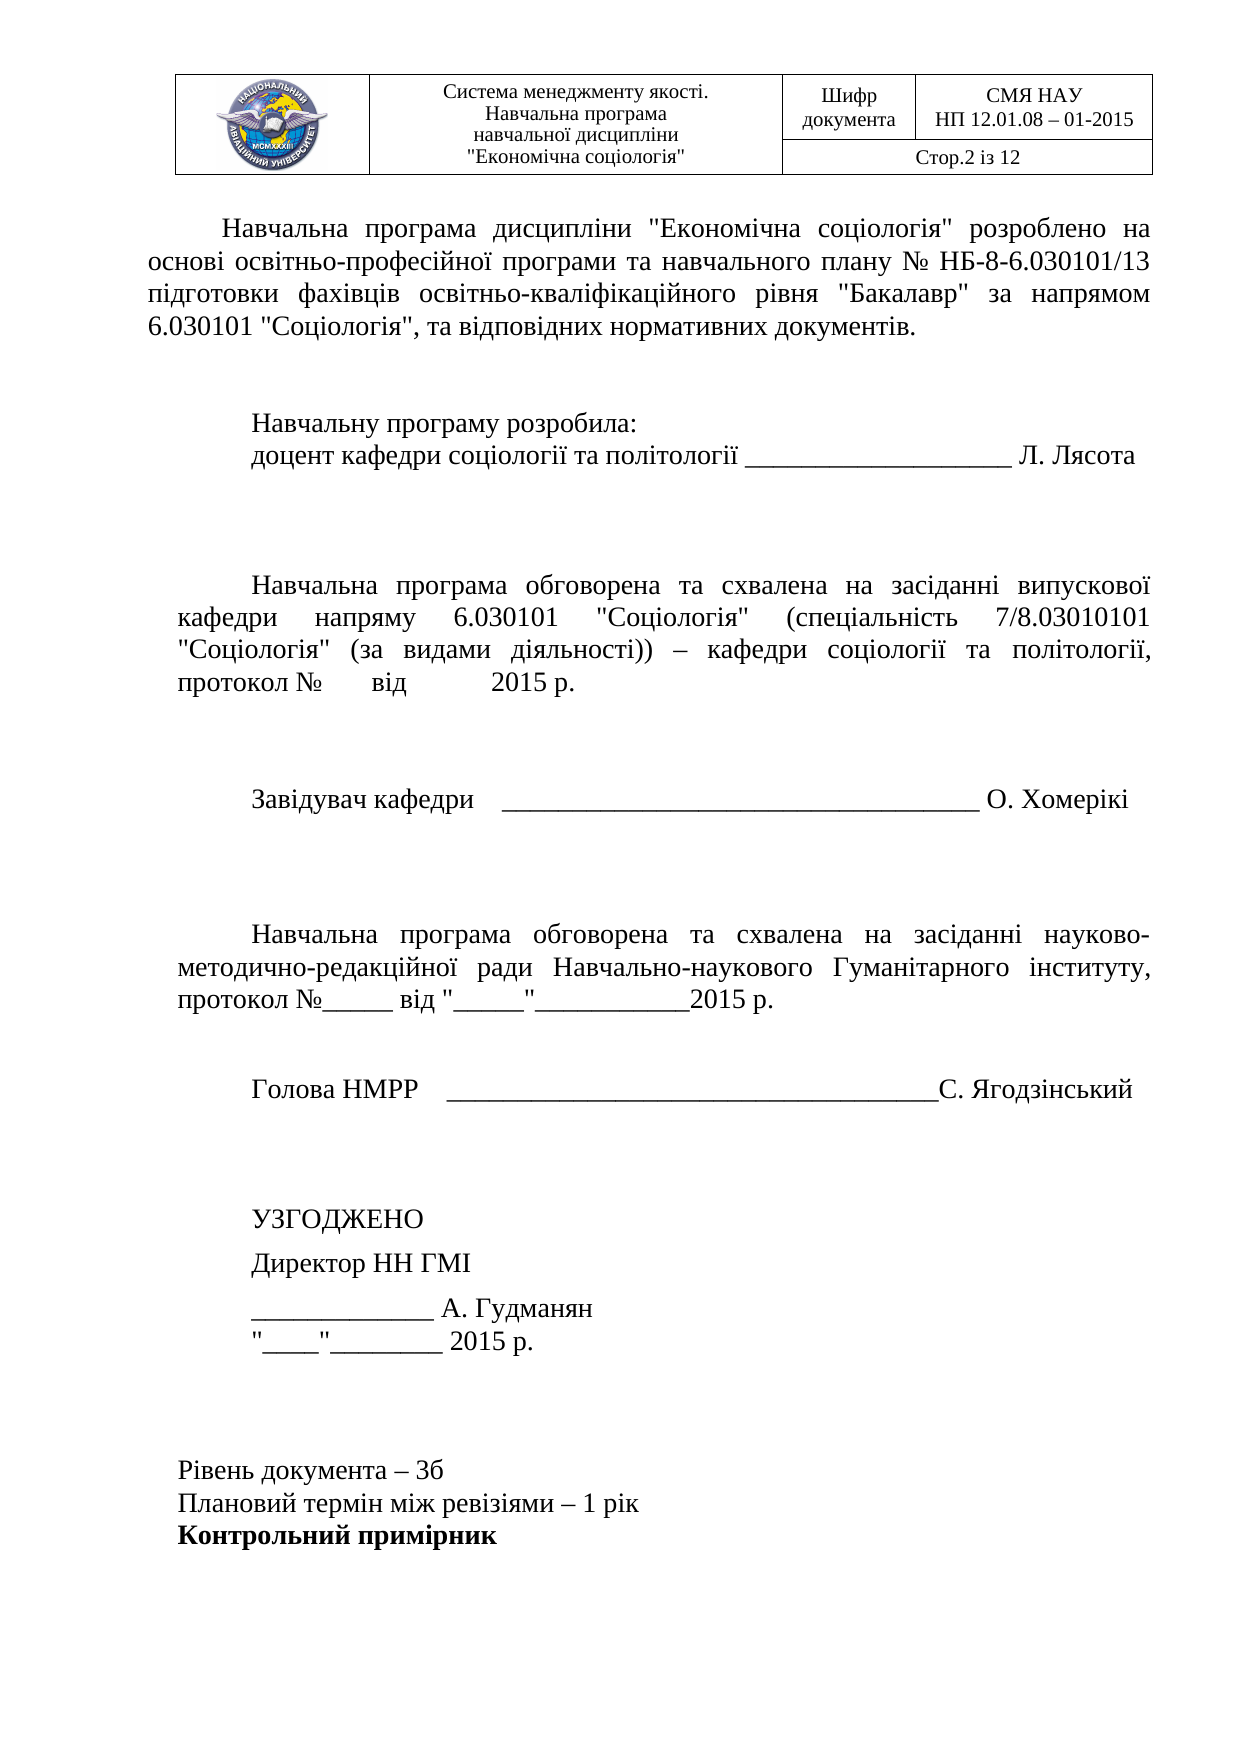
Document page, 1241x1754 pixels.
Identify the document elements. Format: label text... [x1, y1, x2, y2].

text Контрольний примірник [177, 1518, 1152, 1551]
text Плановий термін між ревізіями – 1 рік [177, 1486, 1152, 1518]
picture [216, 76, 328, 171]
text "____"________ 2015 р. [177, 1324, 1152, 1356]
text Навчальна програма дисципліни "Економічна соціологія" розроблено на основі освітньо-професійної програми та навчального плану № НБ-8-6.030101/13 підготовки фахівців освітньо-кваліфікаційного рівня "Бакалавр" за напрямом 6.030101 "Соціологія", та відповідних нормативних документів. [148, 211, 1152, 341]
subtitle Голова НМРР ___________________________________С. Ягодзінський [177, 1072, 1152, 1104]
text Рівень документа – 3б [177, 1453, 1152, 1486]
text доцент кафедри соціології та політології ___________________ Л. Лясота [251, 438, 1152, 471]
text Навчальна програма обговорена та схвалена на засіданні випускової кафедри напряму 6.030101 "Соціологія" (спеціальність 7/8.03010101 "Соціологія" (за видами діяльності)) – кафедри соціології та політології, протокол № від 2015 р. [177, 568, 1152, 697]
text Директор НН ГМІ [177, 1247, 1152, 1279]
subtitle Завідувач кафедри __________________________________ О. Хомерікі [177, 782, 1152, 814]
text Навчальна програма обговорена та схвалена на засіданні науково-методично-редакційної ради Навчально-наукового Гуманітарного інституту, протокол №_____ від "_____"___________2015 р. [177, 917, 1152, 1015]
text Навчальну програму розробила: [251, 406, 1152, 438]
text _____________ А. Гудманян [177, 1291, 1152, 1324]
text УЗГОДЖЕНО [177, 1202, 1152, 1234]
